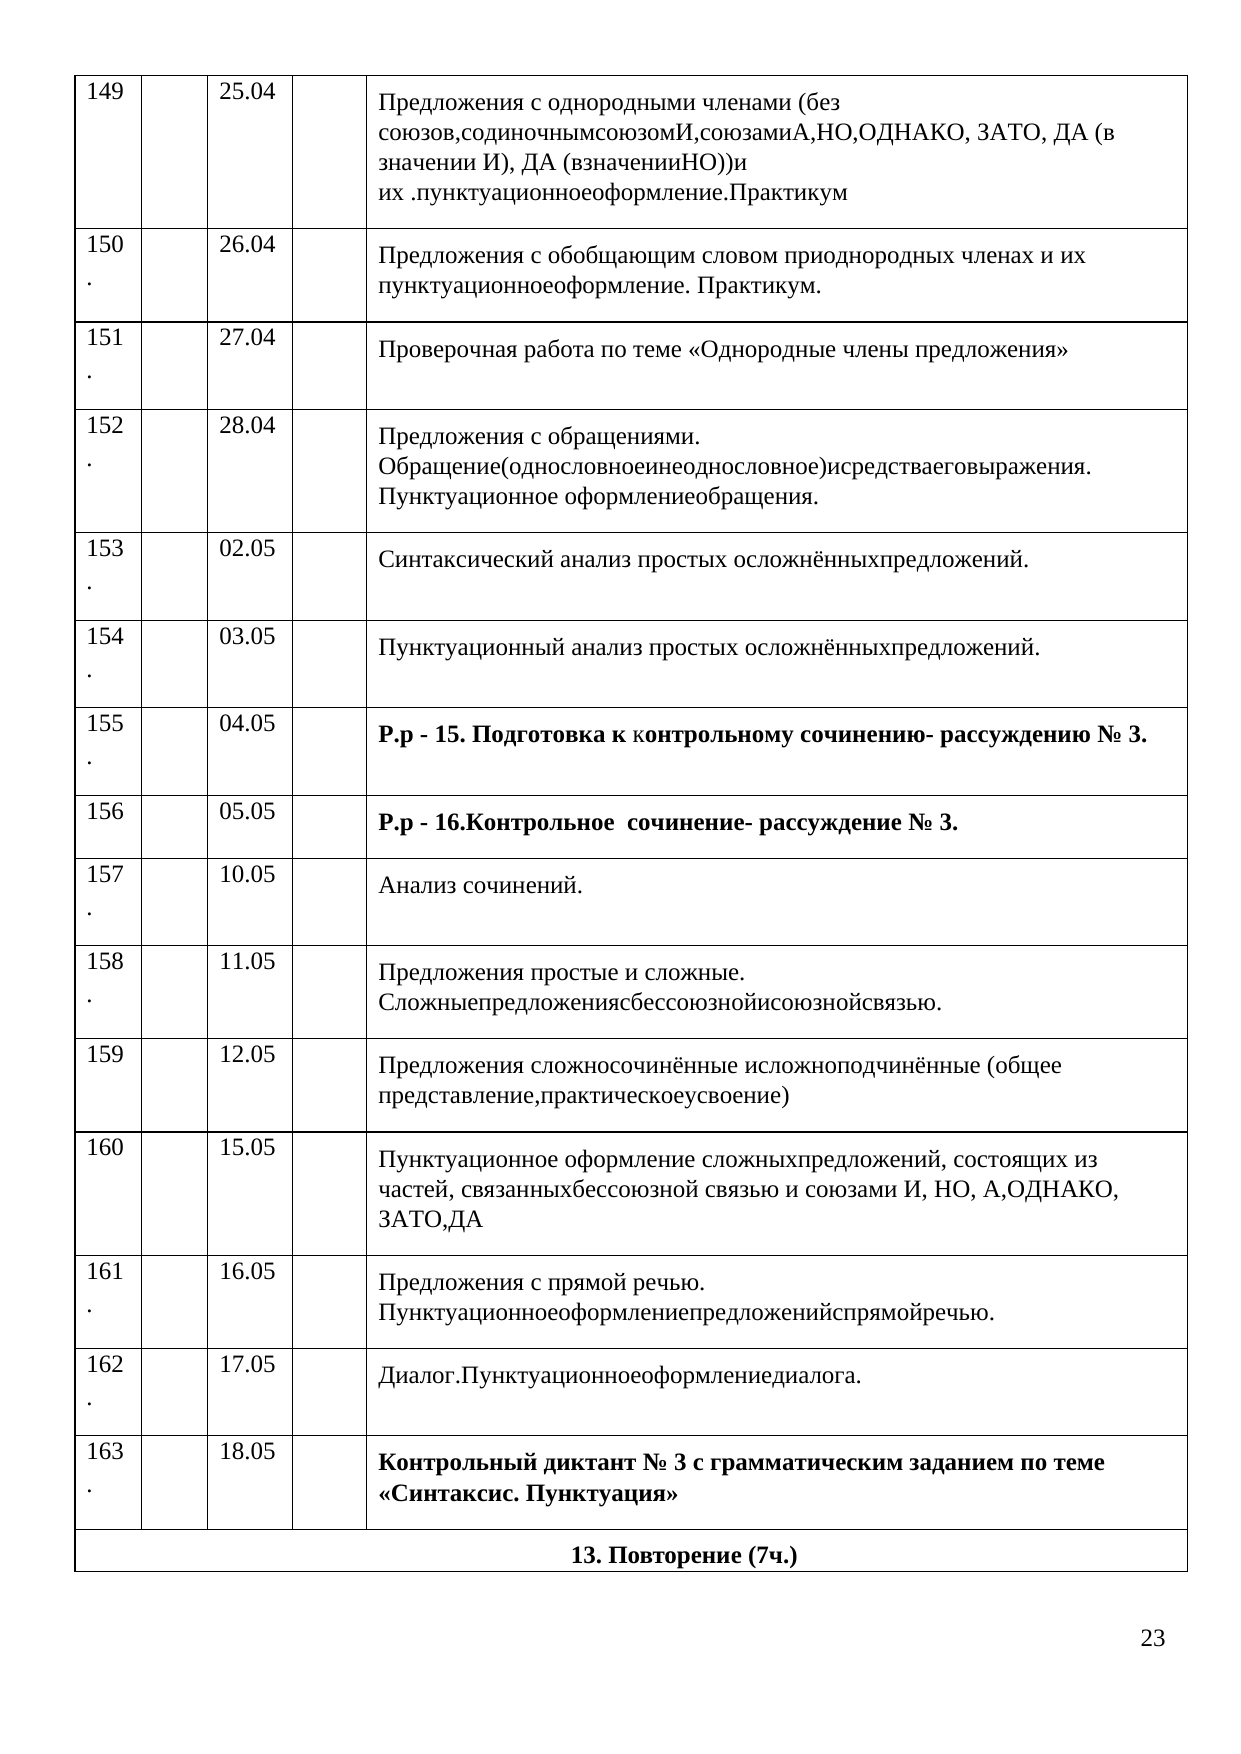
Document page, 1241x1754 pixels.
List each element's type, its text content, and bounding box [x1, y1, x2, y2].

table_cell Предложения сложносочинённые исложноподчинённые (общее представление,практическоеусвоение) [367, 1039, 1187, 1131]
table_cell 02.05 [208, 533, 292, 620]
table_cell 28.04 [208, 410, 292, 532]
table_cell [293, 621, 366, 707]
table_cell [293, 1436, 366, 1528]
table_cell Пунктуационное оформление сложныхпредложений, состоящих из частей, связанныхбессоюзной связью и союзами И, НО, А,ОДНАКО, ЗАТО,ДА [367, 1133, 1187, 1255]
table_cell Предложения с прямой речью. Пунктуационноеоформлениепредложенийспрямойречью. [367, 1256, 1187, 1348]
table_cell [293, 1349, 366, 1435]
table_cell 12.05 [208, 1039, 292, 1131]
table_cell [142, 533, 207, 620]
table_cell [142, 1436, 207, 1528]
table_cell 05.05 [208, 796, 292, 858]
table_cell [142, 1349, 207, 1435]
table_cell [293, 708, 366, 795]
table_cell Синтаксический анализ простых осложнённыхпредложений. [367, 533, 1187, 620]
table_cell Предложения с однородными членами (без союзов,содиночнымсоюзомИ,союзамиА,НО,ОДНАКО, ЗАТО, ДА (в значении И), ДА (взначенииНО))и их .пунктуационноеоформление.Практикум [367, 76, 1187, 228]
table_cell 156 [76, 796, 141, 858]
table_cell Р.р - 15. Подготовка к контрольному сочинению- рассуждению № 3. [367, 708, 1187, 795]
table_cell [142, 621, 207, 707]
table_cell 162. [76, 1349, 141, 1435]
table_cell 03.05 [208, 621, 292, 707]
table_cell Повторение (7ч.) [76, 1530, 1187, 1571]
table_cell Пунктуационный анализ простых осложнённыхпредложений. [367, 621, 1187, 707]
table_cell [142, 796, 207, 858]
table_cell 17.05 [208, 1349, 292, 1435]
table_cell 16.05 [208, 1256, 292, 1348]
table_cell [142, 859, 207, 945]
table_cell Анализ сочинений. [367, 859, 1187, 945]
table_cell Р.р - 16.Контрольное сочинение- рассуждение № 3. [367, 796, 1187, 858]
table_cell [293, 533, 366, 620]
table_cell [142, 946, 207, 1038]
table_cell [293, 76, 366, 228]
table_cell [293, 410, 366, 532]
table_cell [293, 859, 366, 945]
table_cell 157. [76, 859, 141, 945]
table_cell 163. [76, 1436, 141, 1528]
table_cell 10.05 [208, 859, 292, 945]
table_cell Предложения простые и сложные. Сложныепредложениясбессоюзнойисоюзнойсвязью. [367, 946, 1187, 1038]
table_cell [142, 1256, 207, 1348]
table_cell 160 [76, 1133, 141, 1255]
table_cell 152. [76, 410, 141, 532]
table_cell [293, 1256, 366, 1348]
table_cell [142, 76, 207, 228]
table_cell 15.05 [208, 1133, 292, 1255]
table_cell [142, 708, 207, 795]
table_cell 11.05 [208, 946, 292, 1038]
table_cell 151. [76, 323, 141, 409]
table_cell 150. [76, 229, 141, 321]
table_cell Диалог.Пунктуационноеоформлениедиалога. [367, 1349, 1187, 1435]
table_cell [142, 1133, 207, 1255]
table_cell [293, 323, 366, 409]
table_cell Контрольный диктант № 3 с грамматическим заданием по теме «Синтаксис. Пунктуация» [367, 1436, 1187, 1528]
table_cell 149 [76, 76, 141, 228]
table_cell 161. [76, 1256, 141, 1348]
table_cell 155. [76, 708, 141, 795]
table_cell Проверочная работа по теме «Однородные члены предложения» [367, 323, 1187, 409]
table_cell 04.05 [208, 708, 292, 795]
table_cell Предложения с обобщающим словом приоднородных членах и их пунктуационноеоформление. Практикум. [367, 229, 1187, 321]
table_cell 159 [76, 1039, 141, 1131]
table_cell [142, 229, 207, 321]
table_cell Предложения с обращениями. Обращение(однословноеинеоднословное)исредстваеговыражения. Пунктуационное оформлениеобращения. [367, 410, 1187, 532]
table_cell [142, 410, 207, 532]
table_cell [142, 323, 207, 409]
table_cell 154. [76, 621, 141, 707]
table_cell [293, 229, 366, 321]
table_cell 25.04 [208, 76, 292, 228]
table_cell 26.04 [208, 229, 292, 321]
table_cell 158. [76, 946, 141, 1038]
table_cell 153. [76, 533, 141, 620]
table_cell [142, 1039, 207, 1131]
table_cell [293, 946, 366, 1038]
table_cell 27.04 [208, 323, 292, 409]
table_cell [293, 1133, 366, 1255]
table_cell [293, 1039, 366, 1131]
table_cell 18.05 [208, 1436, 292, 1528]
table_cell [293, 796, 366, 858]
